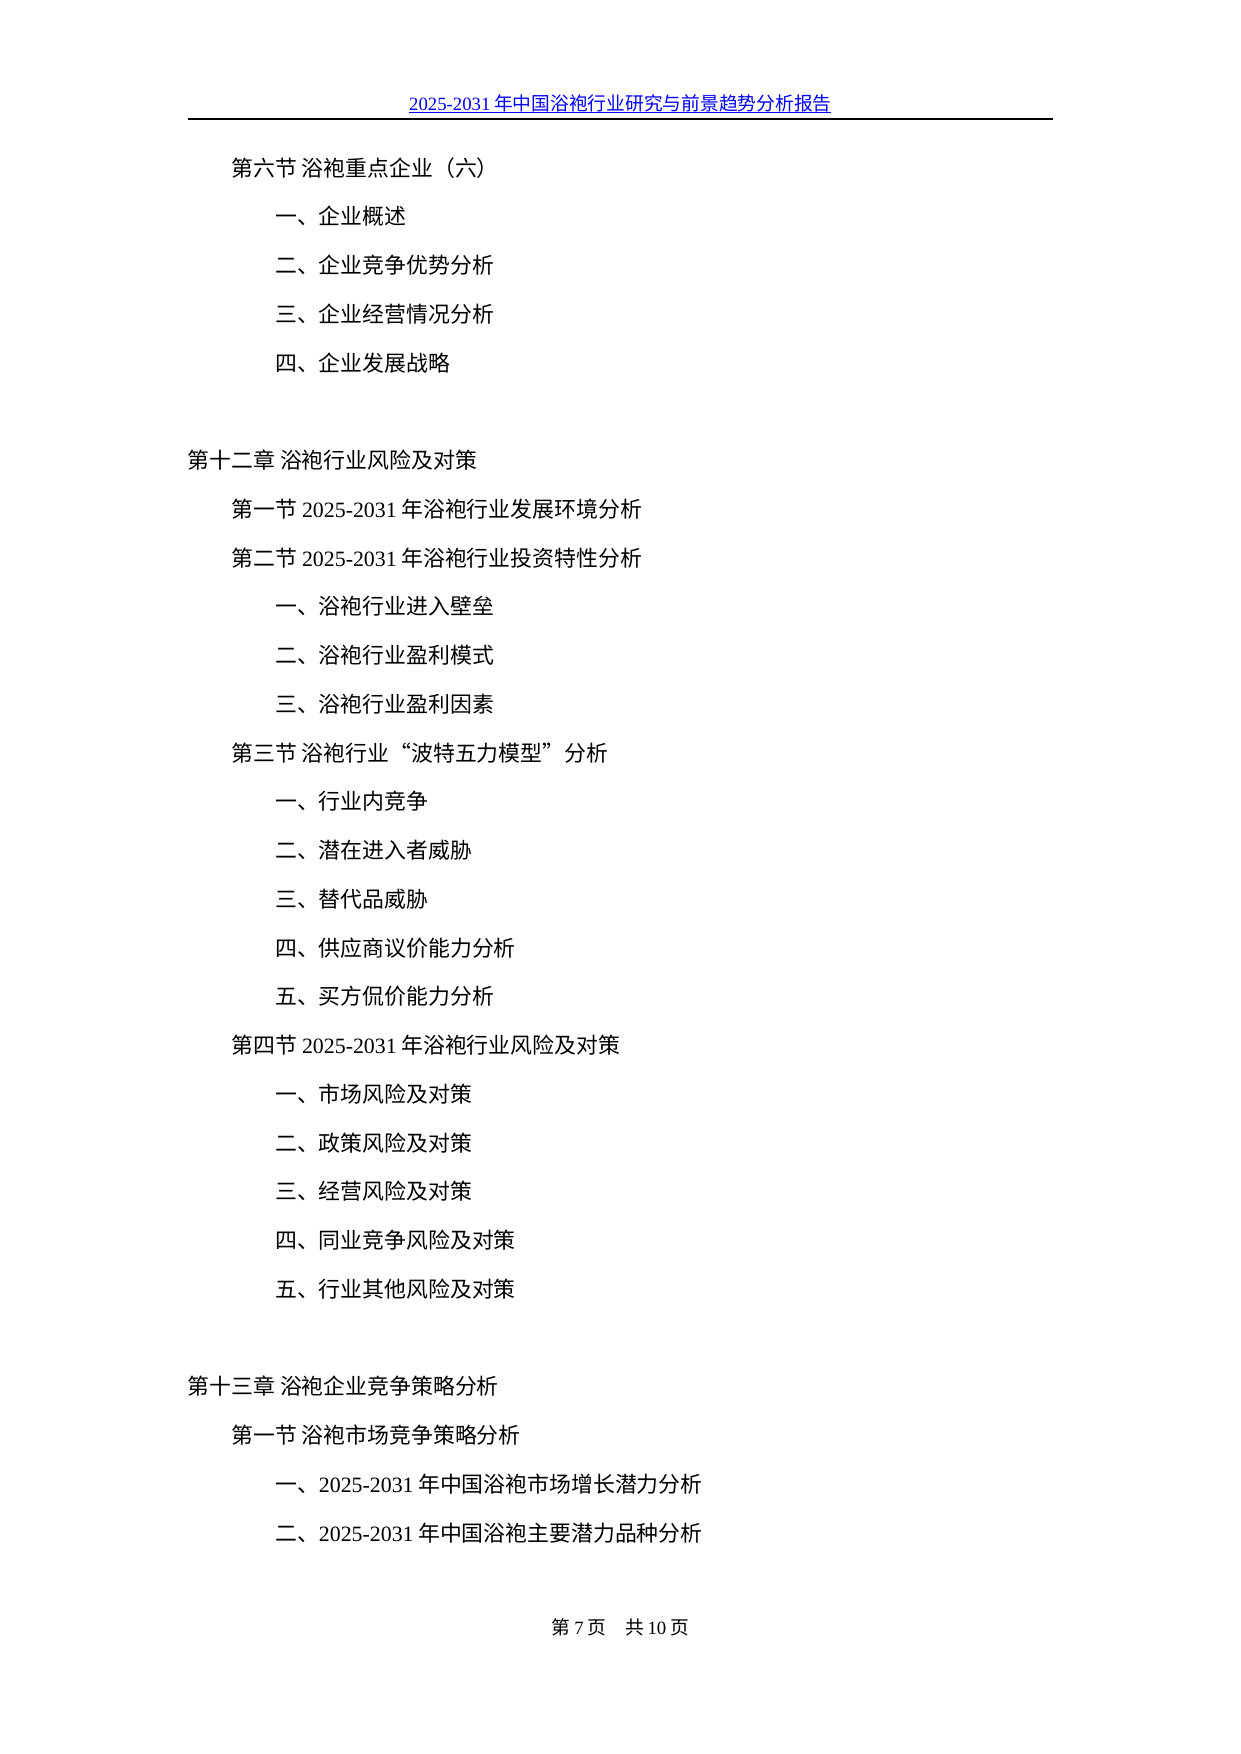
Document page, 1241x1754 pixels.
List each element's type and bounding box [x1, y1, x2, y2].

text [187, 150, 1053, 1548]
